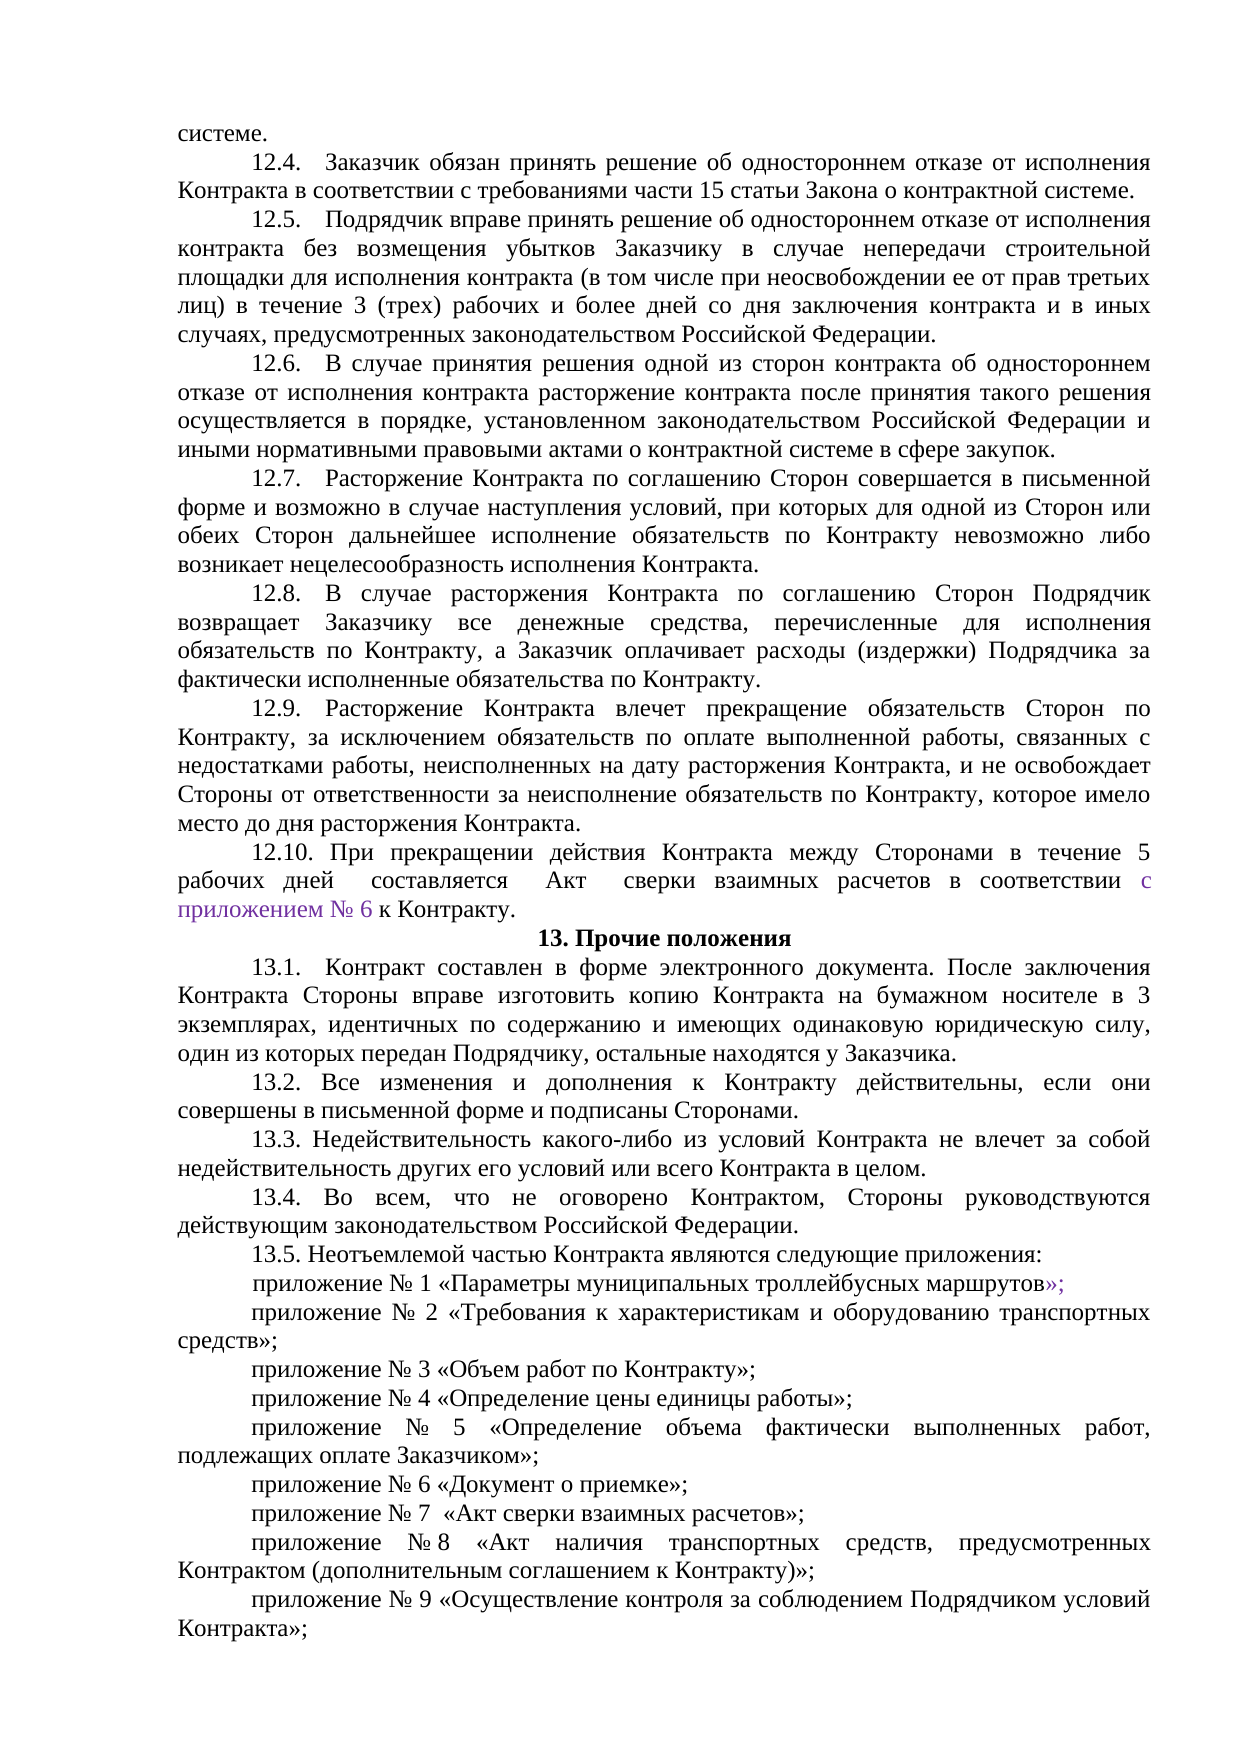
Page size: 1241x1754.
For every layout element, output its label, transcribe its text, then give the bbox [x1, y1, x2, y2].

text приложение № 6 «Документ о приемке»; [177, 1469, 1152, 1498]
text 13.5. Неотъемлемой частью Контракта являются следующие приложения: [177, 1239, 1152, 1268]
text 13. Прочие положения [177, 923, 1152, 952]
text 12.8. В случае расторжения Контракта по соглашению Сторон Подрядчик возвращает Заказчику все денежные средства, перечисленные для исполнения обязательств по Контракту, а Заказчик оплачивает расходы (издержки) Подрядчика за фактически исполненные обязательства по Контракту. [177, 578, 1152, 693]
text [177, 118, 1152, 147]
text 13.4. Во всем, что не оговорено Контрактом, Стороны руководствуются действующим законодательством Российской Федерации. [177, 1182, 1152, 1239]
text 13.1. Контракт составлен в форме электронного документа. После заключения Контракта Стороны вправе изготовить копию Контракта на бумажном носителе в 3 экземплярах, идентичных по содержанию и имеющих одинаковую юридическую силу, один из которых передан Подрядчику, остальные находятся у Заказчика. [177, 952, 1152, 1067]
text 13.2. Все изменения и дополнения к Контракту действительны, если они совершены в письменной форме и подписаны Сторонами. [177, 1067, 1152, 1124]
text 12.6. В случае принятия решения одной из сторон контракта об одностороннем отказе от исполнения контракта расторжение контракта после принятия такого решения осуществляется в порядке, установленном законодательством Российской Федерации и иными нормативными правовыми актами о контрактной системе в сфере закупок. [177, 348, 1152, 463]
text приложение № 8 «Акт наличия транспортных средств, предусмотренных Контрактом (дополнительным соглашением к Контракту)»; [177, 1527, 1152, 1584]
text 12.7. Расторжение Контракта по соглашению Сторон совершается в письменной форме и возможно в случае наступления условий, при которых для одной из Сторон или обеих Сторон дальнейшее исполнение обязательств по Контракту невозможно либо возникает нецелесообразность исполнения Контракта. [177, 463, 1152, 578]
text 12.5. Подрядчик вправе принять решение об одностороннем отказе от исполнения контракта без возмещения убытков Заказчику в случае непередачи строительной площадки для исполнения контракта (в том числе при неосвобождении ее от прав третьих лиц) в течение 3 (трех) рабочих и более дней со дня заключения контракта и в иных случаях, предусмотренных законодательством Российской Федерации. [177, 204, 1152, 348]
text приложение № 5 «Определение объема фактически выполненных работ, подлежащих оплате Заказчиком»; [177, 1412, 1152, 1469]
text приложение № 2 «Требования к характеристикам и оборудованию транспортных средств»; [177, 1297, 1152, 1354]
text приложение № 7 «Акт сверки взаимных расчетов»; [177, 1498, 1152, 1527]
text приложение № 3 «Объем работ по Контракту»; [177, 1354, 1152, 1383]
text 13.3. Недействительность какого-либо из условий Контракта не влечет за собой недействительность других его условий или всего Контракта в целом. [177, 1124, 1152, 1182]
text приложение № 4 «Определение цены единицы работы»; [177, 1383, 1152, 1412]
text приложение № 1 «Параметры муниципальных троллейбусных маршрутов»; [177, 1268, 1152, 1297]
title приложение № 9 «Осуществление контроля за соблюдением Подрядчиком условий Контракта»; [177, 1584, 1152, 1642]
text 12.9. Расторжение Контракта влечет прекращение обязательств Сторон по Контракту, за исключением обязательств по оплате выполненной работы, связанных с недостатками работы, неисполненных на дату расторжения Контракта, и не освобождает Стороны от ответственности за неисполнение обязательств по Контракту, которое имело место до дня расторжения Контракта. [177, 693, 1152, 837]
text 12.10. При прекращении действия Контракта между Сторонами в течение 5 рабочих дней составляется Акт сверки взаимных расчетов в соответствии с приложением № 6 к Контракту. [177, 837, 1152, 923]
text 12.4. Заказчик обязан принять решение об одностороннем отказе от исполнения Контракта в соответствии с требованиями части 15 статьи Закона о контрактной системе. [177, 147, 1152, 204]
